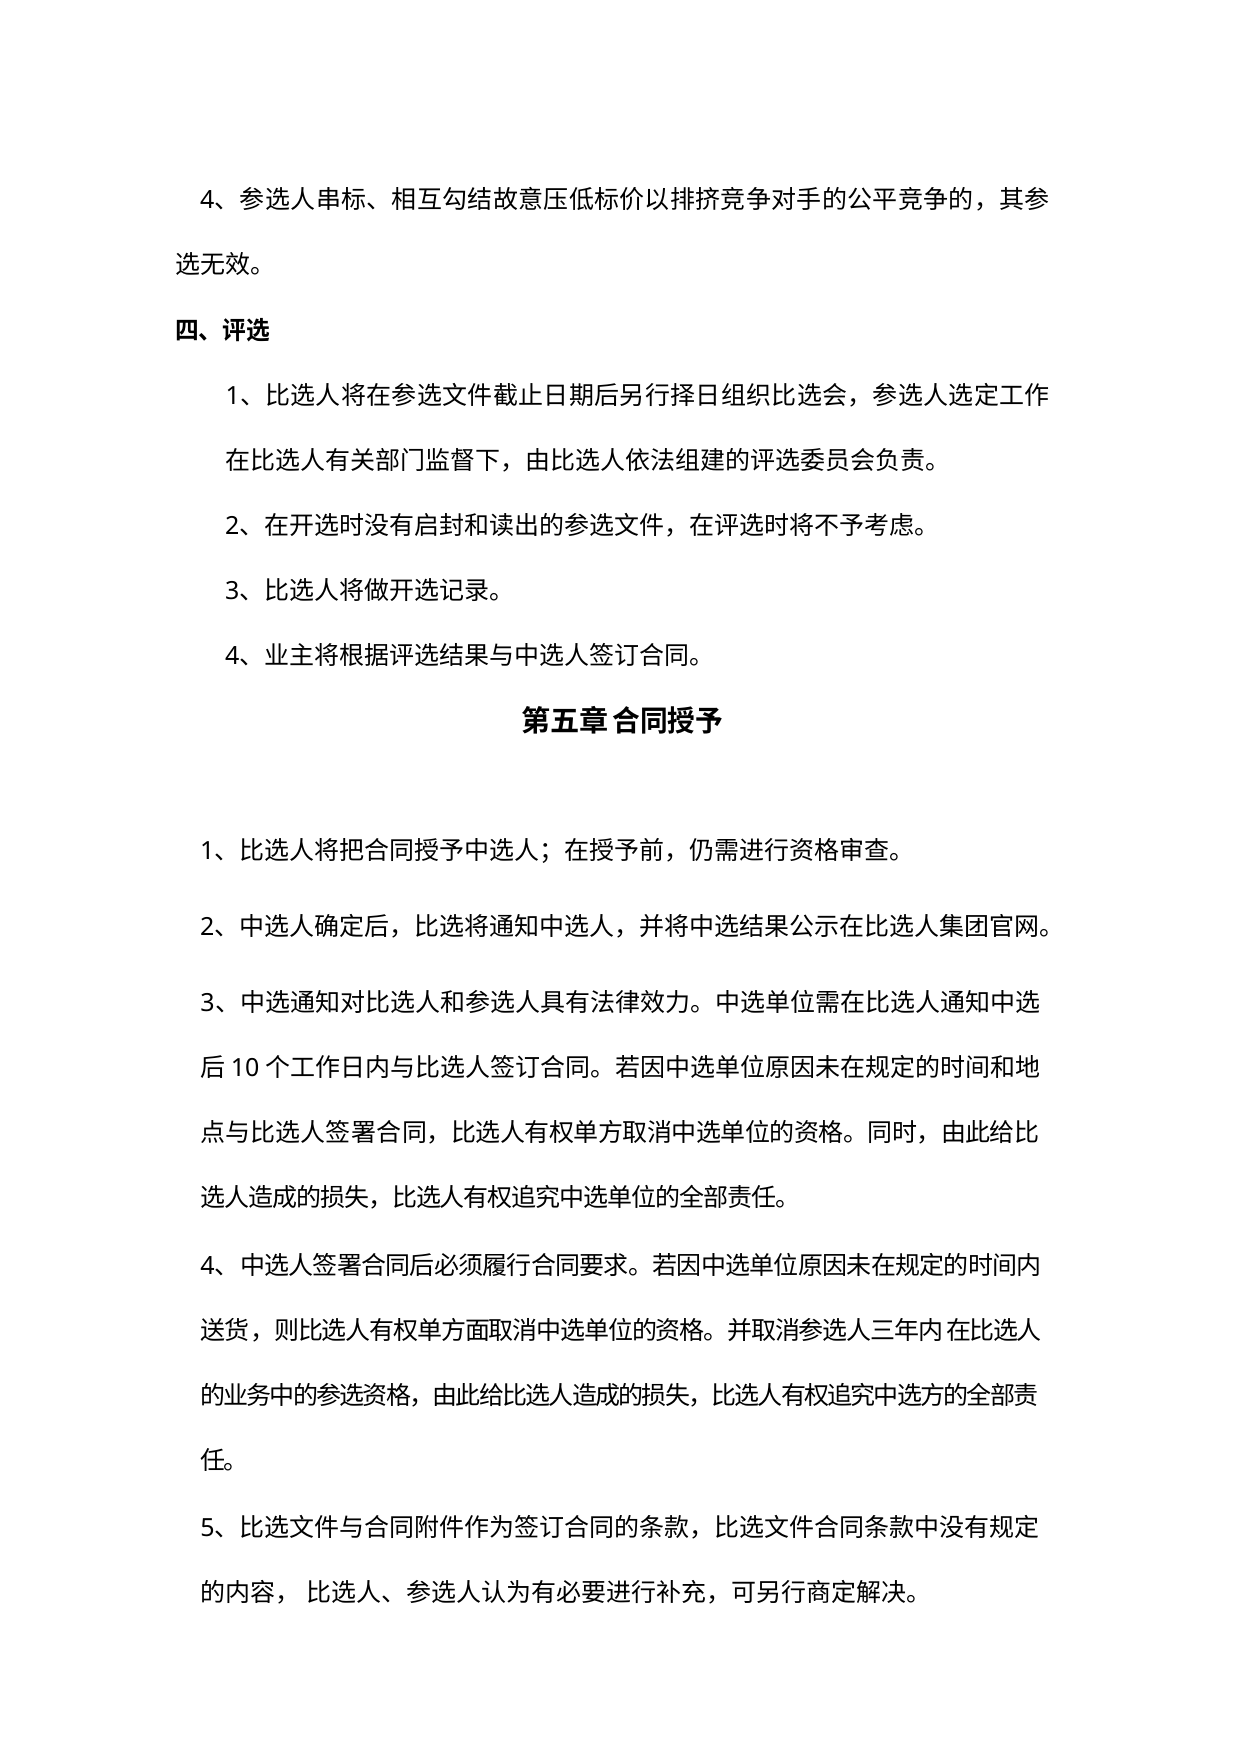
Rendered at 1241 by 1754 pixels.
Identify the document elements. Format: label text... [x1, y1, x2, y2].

text 2、中选人确定后，比选将通知中选人，并将中选结果公示在比选人集团官网。 [175, 892, 1065, 957]
text 4、业主将根据评选结果与中选人签订合同。 [175, 621, 1053, 686]
text 3、比选人将做开选记录。 [175, 556, 1053, 621]
text 4、参选人串标、相互勾结故意压低标价以排挤竞争对手的公平竞争的，其参选无效。 [175, 165, 1053, 295]
subtitle 第五章 合同授予 [231, 686, 1065, 751]
text 四、评选 [175, 296, 1065, 361]
text 3、中选通知对比选人和参选人具有法律效力。中选单位需在比选人通知中选后10个工作日内与比选人签订合同。若因中选单位原因未在规定的时间和地点与比选人签署合同，比选人有权单方取消中选单位的资格。同时，由此给比选人造成的损失，比选人有权追究中选单位的全部责任。 [200, 968, 1042, 1228]
text 5、比选文件与合同附件作为签订合同的条款，比选文件合同条款中没有规定的内容， 比选人、参选人认为有必要进行补充，可另行商定解决。 [200, 1493, 1056, 1623]
text 1、比选人将把合同授予中选人；在授予前，仍需进行资格审查。 [175, 816, 1065, 881]
text 2、在开选时没有启封和读出的参选文件，在评选时将不予考虑。 [175, 491, 1053, 556]
text 1、比选人将在参选文件截止日期后另行择日组织比选会，参选人选定工作在比选人有关部门监督下，由比选人依法组建的评选委员会负责。 [225, 361, 1053, 491]
text 4、中选人签署合同后必须履行合同要求。若因中选单位原因未在规定的时间内送货，则比选人有权单方面取消中选单位的资格。并取消参选人三年内在比选人的业务中的参选资格，由此给比选人造成的损失，比选人有权追究中选方的全部责任。 [200, 1231, 1042, 1491]
